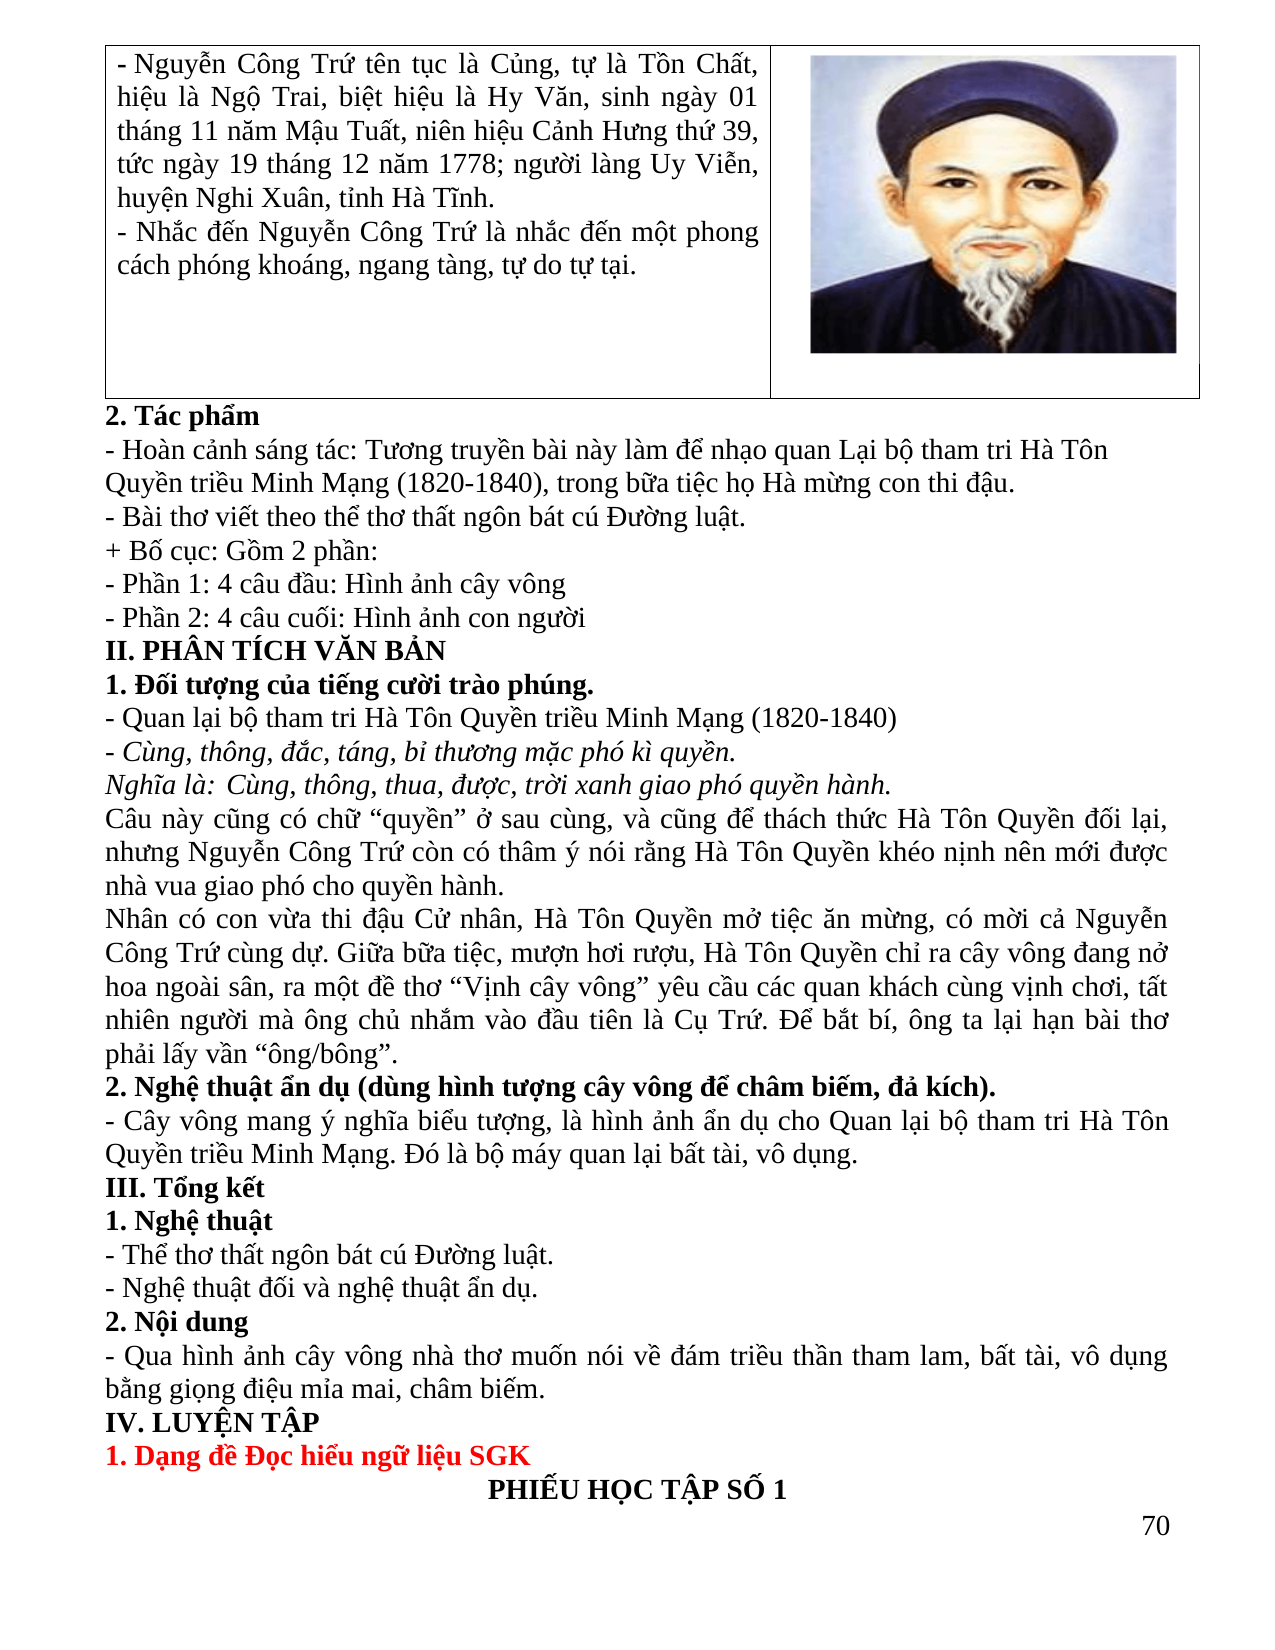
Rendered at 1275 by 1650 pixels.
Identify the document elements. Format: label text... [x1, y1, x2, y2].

text - Thể thơ thất ngôn bát cú Đường luật. [105, 1237, 1170, 1271]
table_header [771, 46, 1199, 397]
text - Phần 1: 4 câu đầu: Hình ảnh cây vông [105, 566, 1170, 600]
text - Quan lại bộ tham tri Hà Tôn Quyền triều Minh Mạng (1820-1840) [105, 700, 1170, 734]
text PHIẾU HỌC TẬP SỐ 1 [105, 1472, 1170, 1505]
text IV. LUYỆN TẬP [105, 1405, 1170, 1438]
text Nghĩa là: Cùng, thông, thua, được, trời xanh giao phó quyền hành. [105, 767, 1170, 801]
text - Nghệ thuật đối và nghệ thuật ẩn dụ. [105, 1271, 1170, 1304]
text - Hoàn cảnh sáng tác: Tương truyền bài này làm để nhạo quan Lại bộ tham tri Hà Tôn Quyền triều Minh Mạng (1820-1840), trong bữa tiệc họ Hà mừng con thi đậu. [1016, 432, 1170, 499]
picture [781, 46, 1200, 364]
text - Bài thơ viết theo thể thơ thất ngôn bát cú Đường luật. [105, 499, 1170, 533]
text - Cây vông mang ý nghĩa biểu tượng, là hình ảnh ẩn dụ cho Quan lại bộ tham tri Hà Tôn Quyền triều Minh Mạng. Đó là bộ máy quan lại bất tài, vô dụng. [105, 1103, 1170, 1170]
text - Phần 2: 4 câu cuối: Hình ảnh con người [105, 600, 1170, 633]
text 2. Tác phẩm [105, 399, 1170, 432]
text + Bố cục: Gồm 2 phần: [105, 533, 1170, 566]
text 2. Nội dung [105, 1304, 1170, 1338]
text Nhân có con vừa thi đậu Cử nhân, Hà Tôn Quyền mở tiệc ăn mừng, có mời cả Nguyễn Công Trứ cùng dự. Giữa bữa tiệc, mượn hơi rượu, Hà Tôn Quyền chỉ ra cây vông đang nở hoa ngoài sân, ra một đề thơ “Vịnh cây vông” yêu cầu các quan khách cùng vịnh chơi, tất nhiên người mà ông chủ nhắm vào đầu tiên là Cụ Trứ. Để bắt bí, ông ta lại hạn bài thơ phải lấy vần “ông/bông”. [105, 902, 1170, 1069]
table_header - Nguyễn Công Trứ tên tục là Củng, tự là Tồn Chất, hiệu là Ngộ Trai, biệt hiệu là Hy Văn, sinh ngày 01 tháng 11 năm Mậu Tuất, niên hiệu Cảnh Hưng thứ 39, tức ngày 19 tháng 12 năm 1778; người làng Uy Viễn, huyện Nghi Xuân, tỉnh Hà Tĩnh. - Nhắc đến Nguyễn Công Trứ là nhắc đến một phong cách phóng khoáng, ngang tàng, tự do tự tại. [106, 46, 770, 397]
text 1. Đối tượng của tiếng cười trào phúng. [105, 667, 1170, 700]
text III. Tổng kết [105, 1170, 1170, 1203]
text 1. Nghệ thuật [105, 1203, 1170, 1237]
text - Qua hình ảnh cây vông nhà thơ muốn nói về đám triều thần tham lam, bất tài, vô dụng bằng giọng điệu mỉa mai, châm biếm. [105, 1338, 1170, 1405]
text Câu này cũng có chữ “quyền” ở sau cùng, và cũng để thách thức Hà Tôn Quyền đối lại, nhưng Nguyễn Công Trứ còn có thâm ý nói rằng Hà Tôn Quyền khéo nịnh nên mới được nhà vua giao phó cho quyền hành. [105, 801, 1170, 902]
text - Cùng, thông, đắc, táng, bỉ thương mặc phó kì quyền. [105, 734, 1170, 767]
text 2. Nghệ thuật ẩn dụ (dùng hình tượng cây vông để châm biếm, đả kích). [105, 1069, 1170, 1103]
text 1. Dạng đề Đọc hiểu ngữ liệu SGK [105, 1438, 1170, 1472]
text II. PHÂN TÍCH VĂN BẢN [105, 633, 1170, 667]
